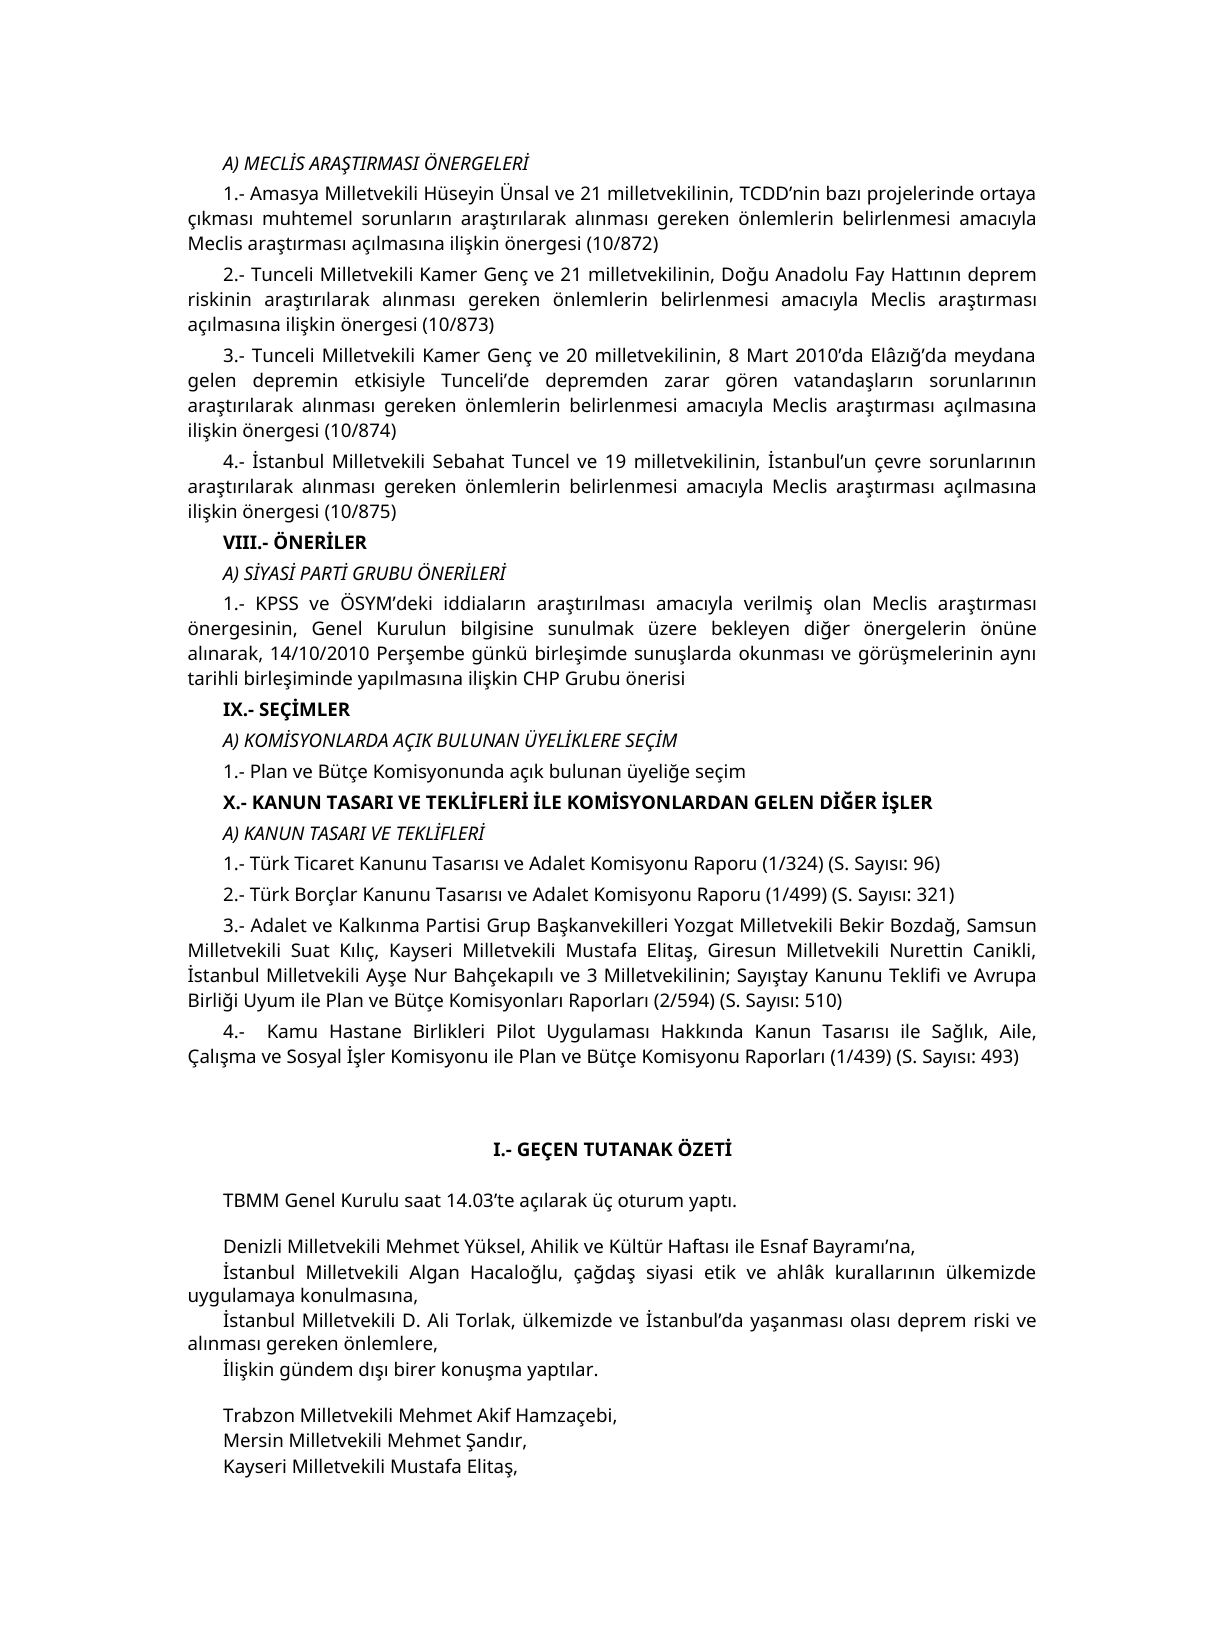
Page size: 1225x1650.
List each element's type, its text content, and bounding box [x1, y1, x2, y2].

text Kayseri Milletvekili Mustafa Elitaş, [187, 1455, 1037, 1478]
text Mersin Milletvekili Mehmet Şandır, [187, 1429, 1037, 1452]
text Trabzon Milletvekili Mehmet Akif Hamzaçebi, [187, 1404, 1037, 1427]
text I.- GEÇEN TUTANAK ÖZETİ [187, 1136, 1037, 1162]
text IX.- SEÇİMLER [187, 697, 1037, 722]
text A) Meclis Araştırması Önergeleri [187, 150, 1037, 175]
text 4.- İstanbul Milletvekili Sebahat Tuncel ve 19 milletvekilinin, İstanbul’un çevre sorunlarının araştırılarak alınması gereken önlemlerin belirlenmesi amacıyla Meclis araştırması açılmasına ilişkin önergesi (10/875) [187, 448, 1037, 523]
text İstanbul Milletvekili Algan Hacaloğlu, çağdaş siyasi etik ve ahlâk kurallarının ülkemizde uygulamaya konulmasına, [187, 1261, 1037, 1307]
text İstanbul Milletvekili D. Ali Torlak, ülkemizde ve İstanbul’da yaşanması olası deprem riski ve alınması gereken önlemlere, [187, 1309, 1037, 1355]
text VIII.- ÖNERİLER [187, 529, 1037, 554]
text Denizli Milletvekili Mehmet Yüksel, Ahilik ve Kültür Haftası ile Esnaf Bayramı’na, [187, 1235, 1037, 1258]
text 3.- Tunceli Milletvekili Kamer Genç ve 20 milletvekilinin, 8 Mart 2010’da Elâzığ’da meydana gelen depremin etkisiyle Tunceli’de depremden zarar gören vatandaşların sorunlarının araştırılarak alınması gereken önlemlerin belirlenmesi amacıyla Meclis araştırması açılmasına ilişkin önergesi (10/874) [187, 342, 1037, 442]
text 1.- KPSS ve ÖSYM’deki iddiaların araştırılması amacıyla verilmiş olan Meclis araştırması önergesinin, Genel Kurulun bilgisine sunulmak üzere bekleyen diğer önergelerin önüne alınarak, 14/10/2010 Perşembe günkü birleşimde sunuşlarda okunması ve görüşmelerinin aynı tarihli birleşiminde yapılmasına ilişkin CHP Grubu önerisi [187, 591, 1037, 691]
text A) Komisyonlarda Açık Bulunan Üyeliklere Seçim [187, 727, 1037, 752]
text 4.- Kamu Hastane Birlikleri Pilot Uygulaması Hakkında Kanun Tasarısı ile Sağlık, Aile, Çalışma ve Sosyal İşler Komisyonu ile Plan ve Bütçe Komisyonu Raporları (1/439) (S. Sayısı: 493) [187, 1018, 1037, 1068]
text 1.- Amasya Milletvekili Hüseyin Ünsal ve 21 milletvekilinin, TCDD’nin bazı projelerinde ortaya çıkması muhtemel sorunların araştırılarak alınması gereken önlemlerin belirlenmesi amacıyla Meclis araştırması açılmasına ilişkin önergesi (10/872) [187, 181, 1037, 256]
text A) Kanun Tasarı ve Teklifleri [187, 820, 1037, 845]
text 1.- Plan ve Bütçe Komisyonunda açık bulunan üyeliğe seçim [187, 758, 1037, 783]
text 2.- Tunceli Milletvekili Kamer Genç ve 21 milletvekilinin, Doğu Anadolu Fay Hattının deprem riskinin araştırılarak alınması gereken önlemlerin belirlenmesi amacıyla Meclis araştırması açılmasına ilişkin önergesi (10/873) [187, 262, 1037, 337]
text TBMM Genel Kurulu saat 14.03’te açılarak üç oturum yaptı. [187, 1189, 1037, 1212]
text İlişkin gündem dışı birer konuşma yaptılar. [187, 1358, 1037, 1381]
text 3.- Adalet ve Kalkınma Partisi Grup Başkanvekilleri Yozgat Milletvekili Bekir Bozdağ, Samsun Milletvekili Suat Kılıç, Kayseri Milletvekili Mustafa Elitaş, Giresun Milletvekili Nurettin Canikli, İstanbul Milletvekili Ayşe Nur Bahçekapılı ve 3 Milletvekilinin; Sayıştay Kanunu Teklifi ve Avrupa Birliği Uyum ile Plan ve Bütçe Komisyonları Raporları (2/594) (S. Sayısı: 510) [187, 912, 1037, 1012]
text 1.- Türk Ticaret Kanunu Tasarısı ve Adalet Komisyonu Raporu (1/324) (S. Sayısı: 96) [187, 851, 1037, 876]
text 2.- Türk Borçlar Kanunu Tasarısı ve Adalet Komisyonu Raporu (1/499) (S. Sayısı: 321) [187, 882, 1037, 907]
text X.- KANUN TASARI VE TEKLİFLERİ İLE KOMİSYONLARDAN GELEN DİĞER İŞLER [187, 789, 1037, 814]
text A) Siyasi Parti Grubu Önerileri [187, 560, 1037, 585]
